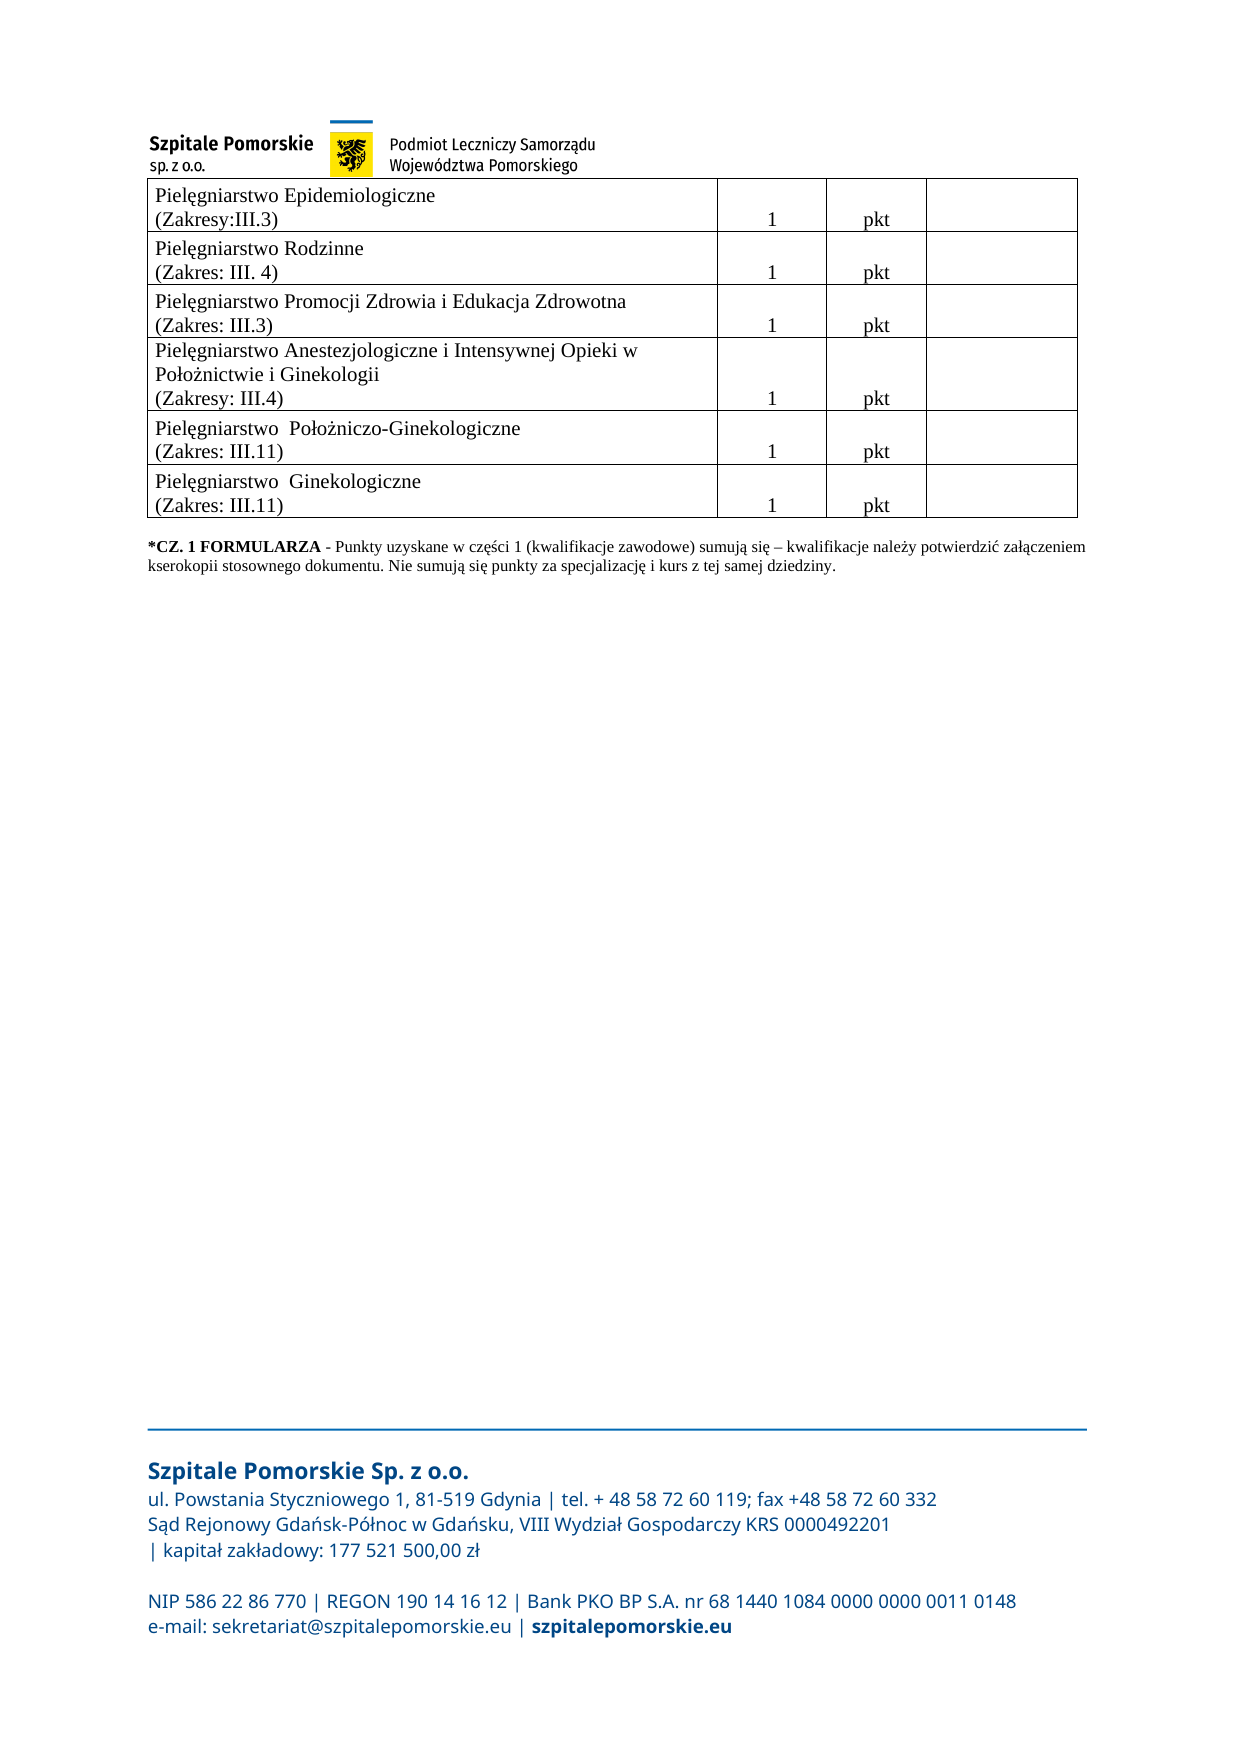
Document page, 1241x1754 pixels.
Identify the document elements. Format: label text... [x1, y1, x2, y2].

table_cell [927, 411, 1077, 463]
table_cell Pielęgniarstwo Ginekologiczne (Zakres: III.11) [148, 465, 717, 517]
table_cell Pielęgniarstwo Położniczo-Ginekologiczne (Zakres: III.11) [148, 411, 717, 463]
table_cell pkt [827, 338, 926, 410]
table_cell pkt [827, 179, 926, 231]
table_cell Pielęgniarstwo Rodzinne (Zakres: III. 4) [148, 232, 717, 284]
table_cell pkt [827, 232, 926, 284]
table_cell [927, 179, 1077, 231]
text *CZ. 1 FORMULARZA - Punkty uzyskane w części 1 (kwalifikacje zawodowe) sumują się – kwalifikacje należy potwierdzić załączeniem kserokopii stosownego dokumentu. Nie sumują się punkty za specjalizację i kurs z tej samej dziedziny. [148, 537, 1093, 575]
table_cell 1 [718, 465, 826, 517]
table_cell [927, 285, 1077, 337]
table_cell pkt [827, 285, 926, 337]
table_cell [927, 338, 1077, 410]
table_cell pkt [827, 465, 926, 517]
table_cell Pielęgniarstwo Promocji Zdrowia i Edukacja Zdrowotna (Zakres: III.3) [148, 285, 717, 337]
table_cell [927, 465, 1077, 517]
table_cell Pielęgniarstwo Anestezjologiczne i Intensywnej Opieki w Położnictwie i Ginekologii (Zakresy: III.4) [148, 338, 717, 410]
table_cell 1 [718, 411, 826, 463]
table_cell 1 [718, 232, 826, 284]
table_cell Pielęgniarstwo Epidemiologiczne (Zakresy:III.3) [148, 179, 717, 231]
table_cell 1 [718, 338, 826, 410]
table_cell 1 [718, 179, 826, 231]
table_cell pkt [827, 411, 926, 463]
table_cell 1 [718, 285, 826, 337]
table_cell [927, 232, 1077, 284]
picture [147, 118, 596, 178]
